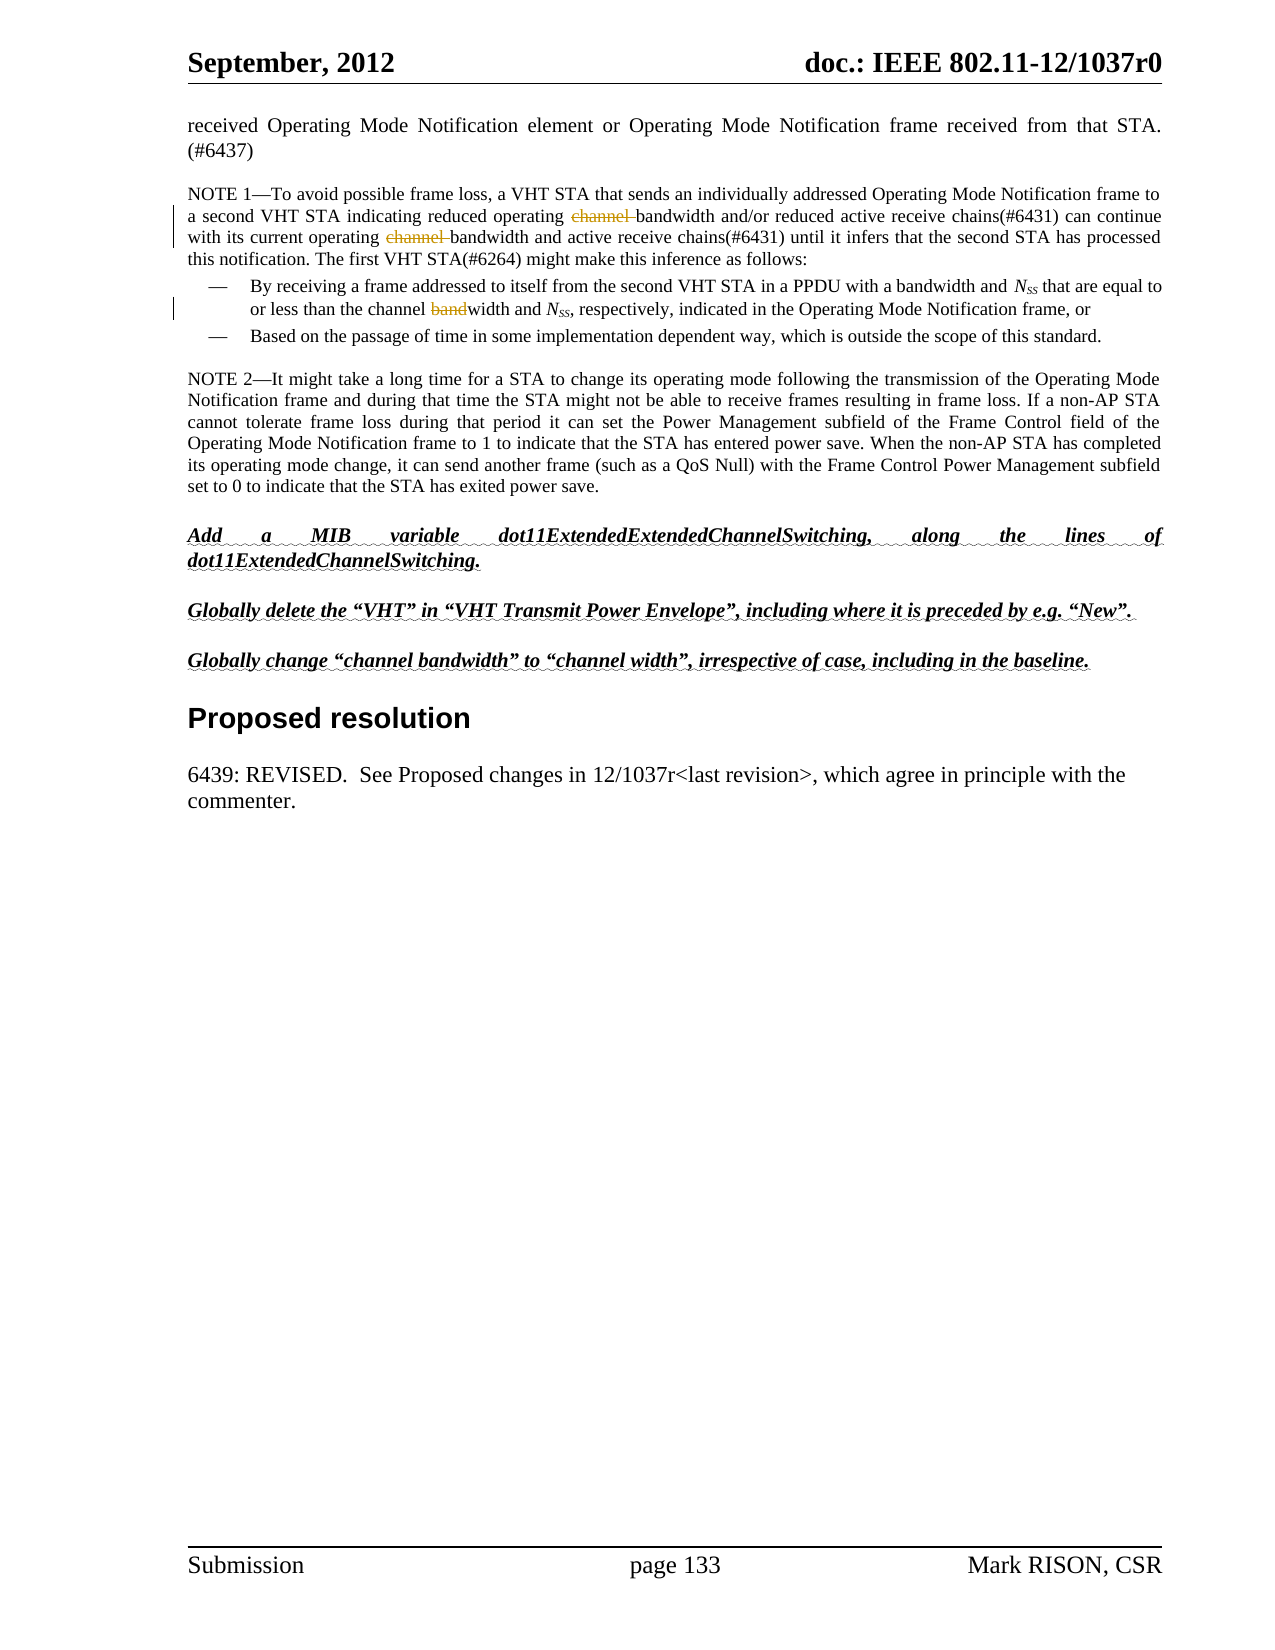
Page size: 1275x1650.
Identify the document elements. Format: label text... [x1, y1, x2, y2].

list Based on the passage of time in some implementation dependent way, which is outside the scope of this standard. [208, 324, 1162, 347]
text Globally delete the “VHT” in “VHT Transmit Power Envelope”, including where it is preceded by e.g. “New”. [187, 597, 1162, 622]
list By receiving a frame addressed to itself from the second VHT STA in a PPDU with a bandwidth and NSS that are equal to or less than the channel width and NSS, respectively, indicated in the Operating Mode Notification frame, or [208, 274, 1162, 319]
text Globally change “channel bandwidth” to “channel width”, irrespective of case, including in the baseline. [187, 647, 1162, 672]
text Add a MIB variable dot11ExtendedExtendedChannelSwitching, along the lines of dot11ExtendedChannelSwitching. [187, 545, 1162, 572]
text NOTE 2—It might take a long time for a STA to change its operating mode following the transmission of the Operating Mode Notification frame and during that time the STA might not be able to receive frames resulting in frame loss. If a non-AP STA cannot tolerate frame loss during that period it can set the Power Management subfield of the Frame Control field of the Operating Mode Notification frame to 1 to indicate that the STA has entered power save. When the non-AP STA has completed its operating mode change, it can send another frame (such as a QoS Null) with the Frame Control Power Management subfield set to 0 to indicate that the STA has exited power save. [187, 367, 1162, 497]
text 6439: REVISED. See Proposed changes in 12/1037r<last revision>, which agree in principle with the commenter. [187, 761, 1162, 814]
text NOTE 1—To avoid possible frame loss, a VHT STA that sends an individually addressed Operating Mode Notification frame to a second VHT STA indicating reduced operating bandwidth and/or reduced active receive chains(#6431) can continue with its current operating bandwidth and active receive chains(#6431) until it infers that the second STA has processed this notification. The first VHT STA(#6264) might make this inference as follows: [187, 183, 1162, 269]
subtitle Proposed resolution [187, 701, 1162, 734]
text Add a MIB variable dot11ExtendedExtendedChannelSwitching, along the lines of dot11ExtendedChannelSwitching. [187, 522, 1162, 545]
